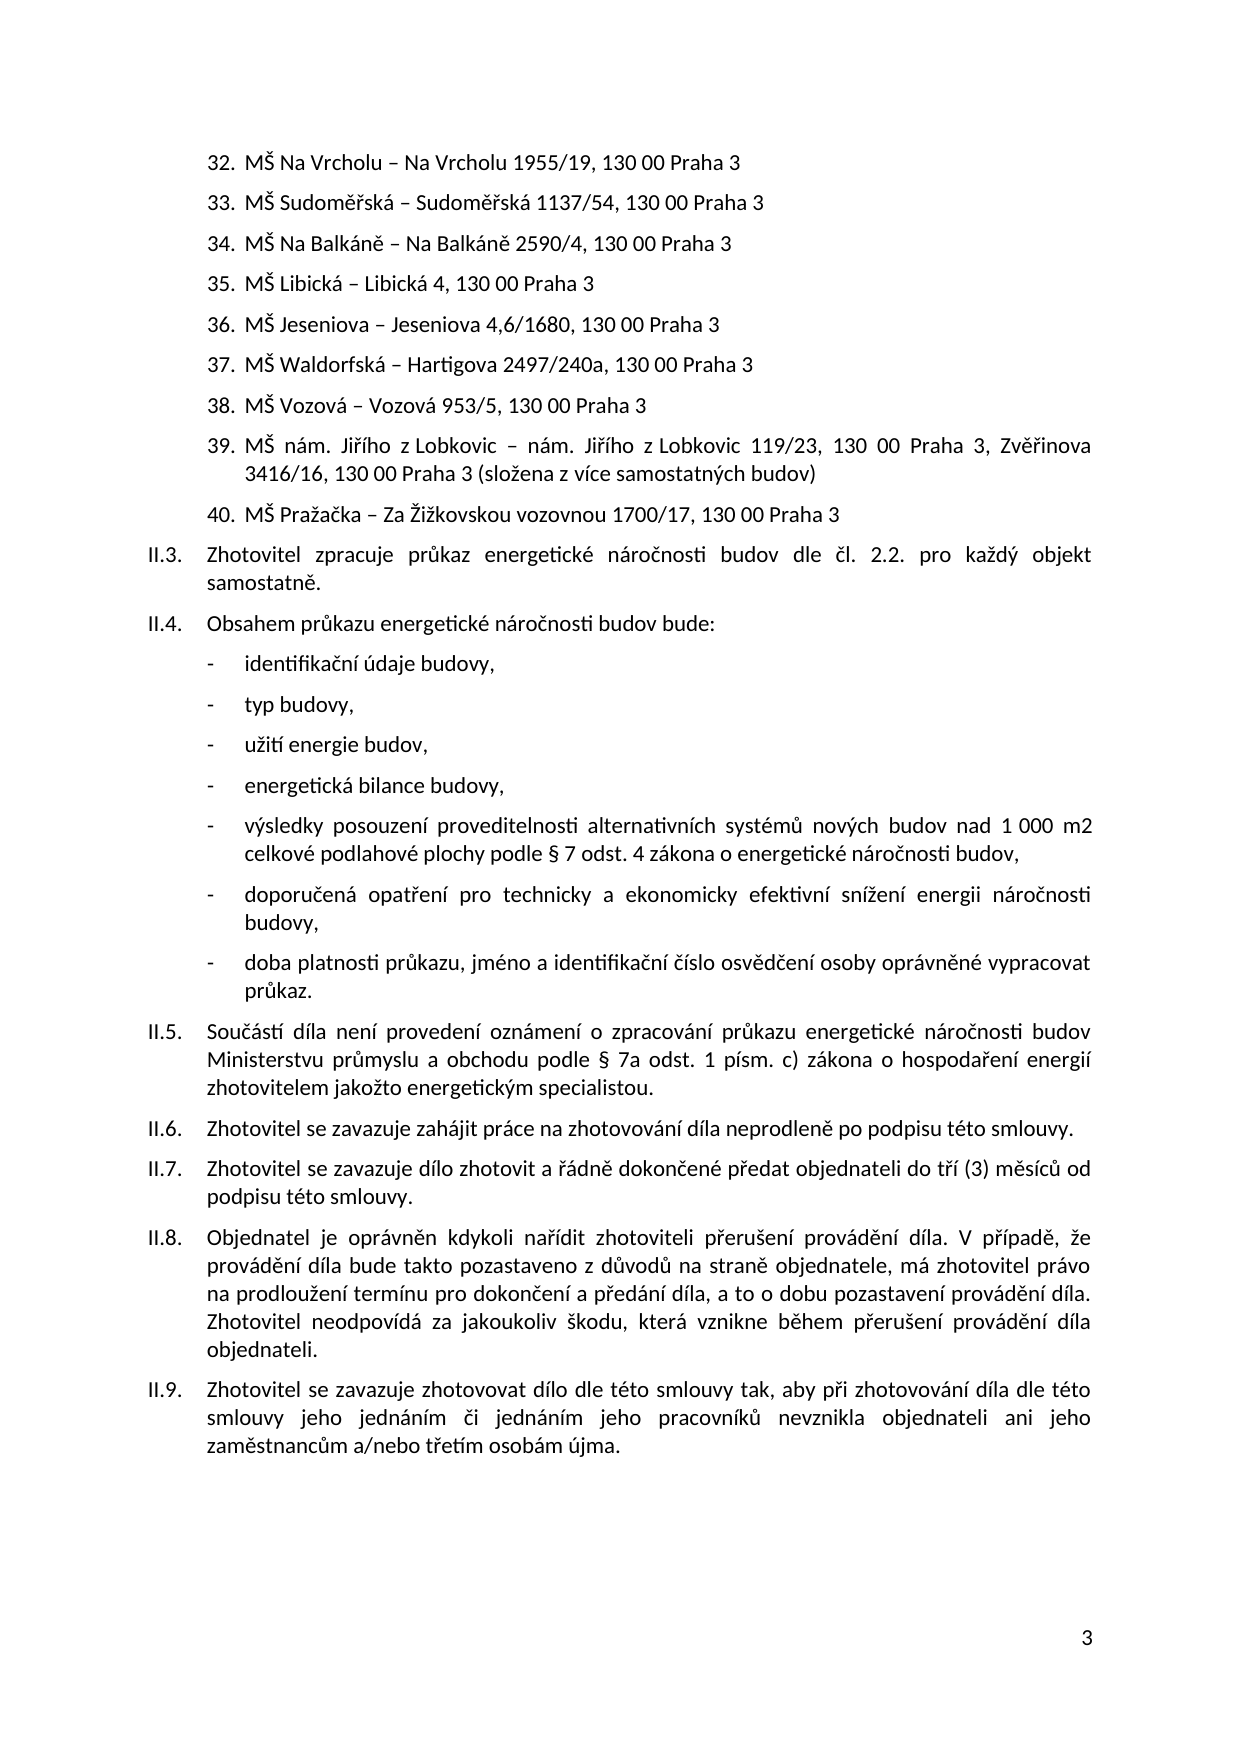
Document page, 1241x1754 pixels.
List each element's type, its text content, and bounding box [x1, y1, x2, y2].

list typ budovy, [207, 690, 1093, 718]
list MŠ nám. Jiřího z Lobkovic – nám. Jiřího z Lobkovic 119/23, 130 00 Praha 3, Zvěřinova 3416/16, 130 00 Praha 3 (složena z více samostatných budov) [207, 431, 1093, 487]
list MŠ Libická – Libická 4, 130 00 Praha 3 [207, 269, 1093, 297]
list Zhotovitel zpracuje průkaz energetické náročnosti budov dle čl. 2.2. pro každý objekt samostatně. [148, 540, 1093, 596]
list Součástí díla není provedení oznámení o zpracování průkazu energetické náročnosti budov Ministerstvu průmyslu a obchodu podle § 7a odst. 1 písm. c) zákona o hospodaření energií zhotovitelem jakožto energetickým specialistou. [148, 1017, 1093, 1101]
list MŠ Vozová – Vozová 953/5, 130 00 Praha 3 [207, 391, 1093, 419]
list Zhotovitel se zavazuje zhotovovat dílo dle této smlouvy tak, aby při zhotovování díla dle této smlouvy jeho jednáním či jednáním jeho pracovníků nevznikla objednateli ani jeho zaměstnancům a/nebo třetím osobám újma. [148, 1375, 1093, 1459]
list MŠ Sudoměřská – Sudoměřská 1137/54, 130 00 Praha 3 [207, 188, 1093, 216]
list Obsahem průkazu energetické náročnosti budov bude: [148, 609, 1093, 637]
list MŠ Jeseniova – Jeseniova 4,6/1680, 130 00 Praha 3 [207, 310, 1093, 338]
list MŠ Na Vrcholu – Na Vrcholu 1955/19, 130 00 Praha 3 [207, 148, 1093, 176]
list doba platnosti průkazu, jméno a identifikační číslo osvědčení osoby oprávněné vypracovat průkaz. [207, 948, 1093, 1004]
list MŠ Pražačka – Za Žižkovskou vozovnou 1700/17, 130 00 Praha 3 [207, 500, 1093, 528]
list výsledky posouzení proveditelnosti alternativních systémů nových budov nad 1 000 m2 celkové podlahové plochy podle § 7 odst. 4 zákona o energetické náročnosti budov, [207, 811, 1093, 867]
list energetická bilance budovy, [207, 771, 1093, 799]
list Zhotovitel se zavazuje zahájit práce na zhotovování díla neprodleně po podpisu této smlouvy. [148, 1114, 1093, 1142]
list MŠ Na Balkáně – Na Balkáně 2590/4, 130 00 Praha 3 [207, 229, 1093, 257]
list Zhotovitel se zavazuje dílo zhotovit a řádně dokončené předat objednateli do tří (3) měsíců od podpisu této smlouvy. [148, 1154, 1093, 1210]
list identifikační údaje budovy, [207, 649, 1093, 677]
list Objednatel je oprávněn kdykoli nařídit zhotoviteli přerušení provádění díla. V případě, že provádění díla bude takto pozastaveno z důvodů na straně objednatele, má zhotovitel právo na prodloužení termínu pro dokončení a předání díla, a to o dobu pozastavení provádění díla. Zhotovitel neodpovídá za jakoukoliv škodu, která vznikne během přerušení provádění díla objednateli. [148, 1223, 1093, 1363]
list MŠ Waldorfská – Hartigova 2497/240a, 130 00 Praha 3 [207, 350, 1093, 378]
list doporučená opatření pro technicky a ekonomicky efektivní snížení energii náročnosti budovy, [207, 880, 1093, 936]
list užití energie budov, [207, 730, 1093, 758]
